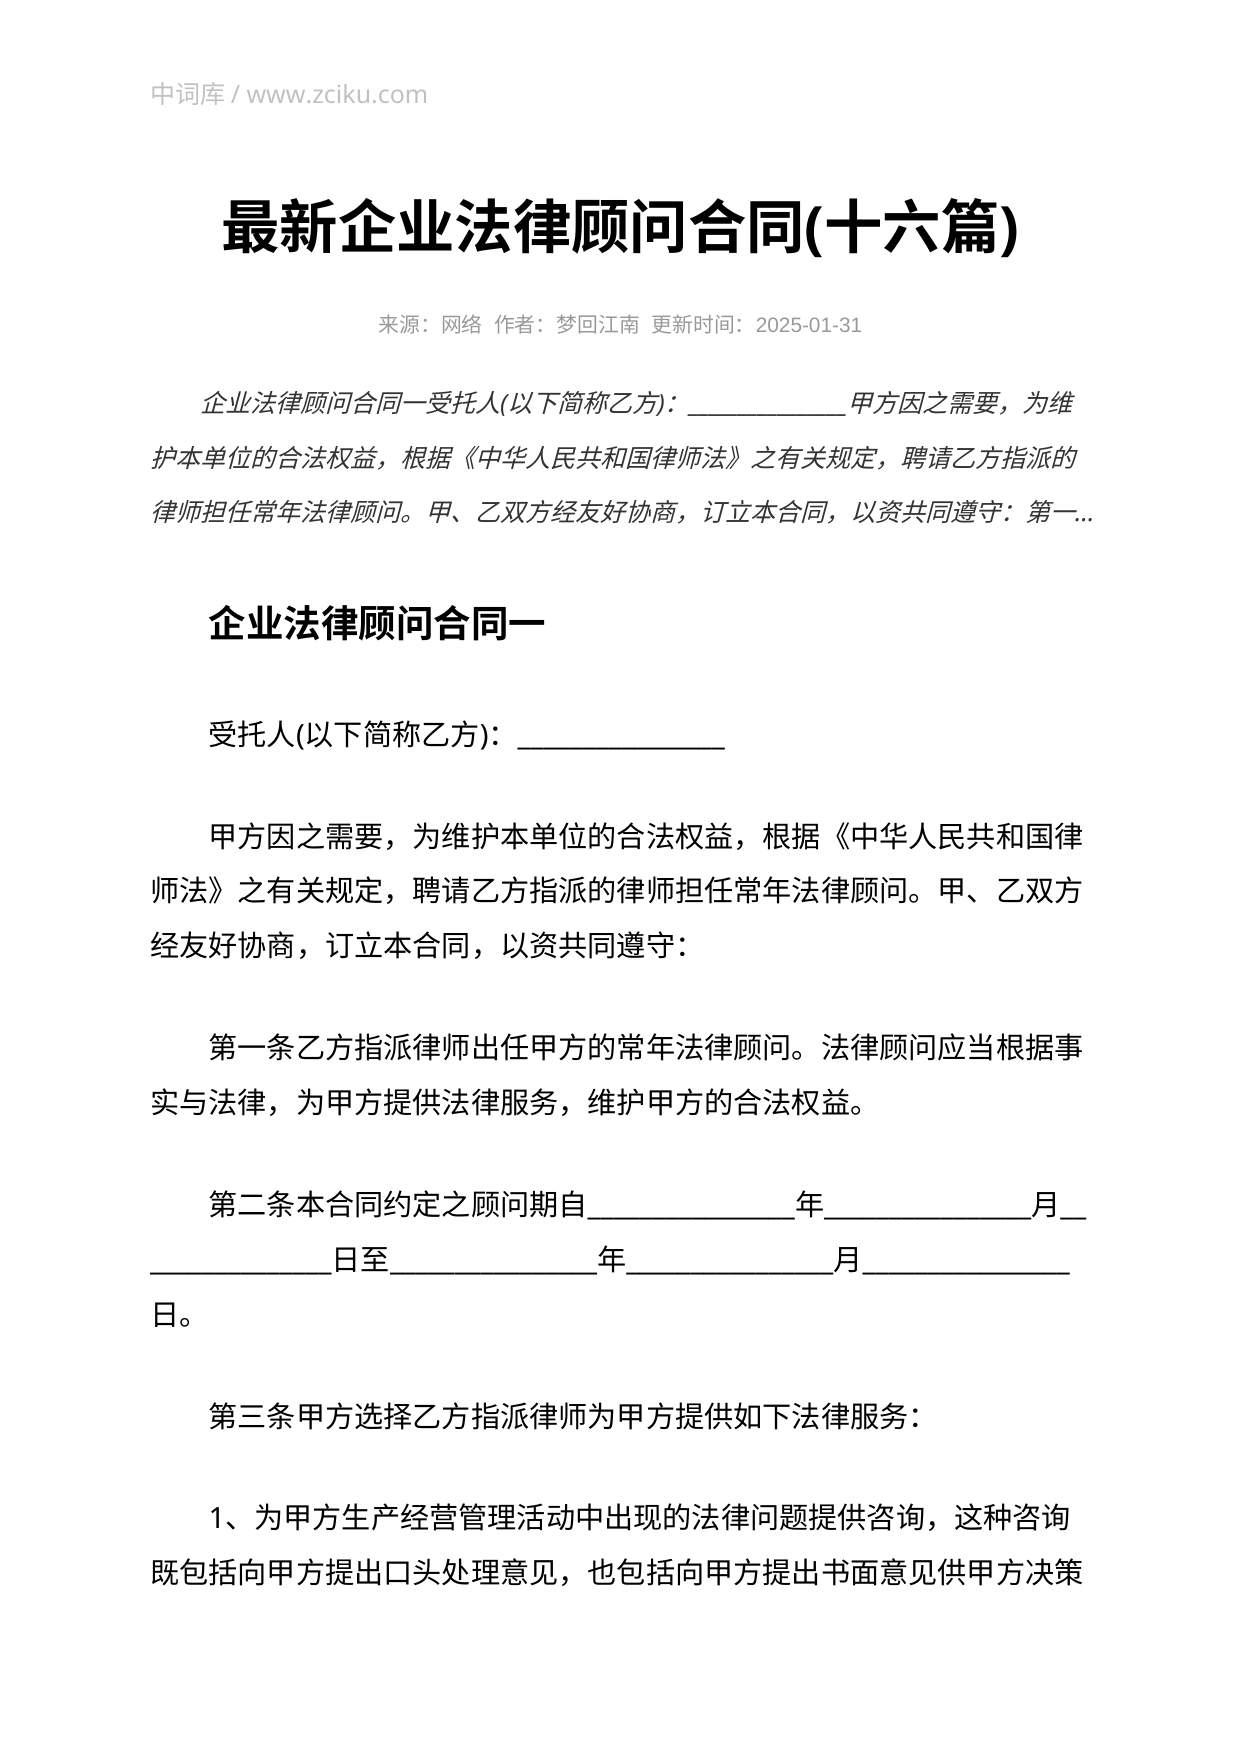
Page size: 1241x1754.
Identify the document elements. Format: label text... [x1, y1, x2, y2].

text 来源：网络 作者：梦回江南 更新时间：2025-01-31 [150, 313, 1090, 337]
text 企业法律顾问合同一 [150, 594, 1090, 648]
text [150, 1495, 1090, 1592]
text 第一条乙方指派律师出任甲方的常年法律顾问。法律顾问应当根据事实与法律，为甲方提供法律服务，维护甲方的合法权益。 [150, 1025, 1090, 1122]
text 受托人(以下简称乙方)：________________ [150, 711, 1090, 753]
text 第三条甲方选择乙方指派律师为甲方提供如下法律服务： [150, 1393, 1090, 1435]
subtitle 最新企业法律顾问合同(十六篇) [150, 181, 1090, 266]
text 企业法律顾问合同一受托人(以下简称乙方)：________________甲方因之需要，为维护本单位的合法权益，根据《中华人民共和国律师法》之有关规定，聘请乙方指派的律师担任常年法律顾问。甲、乙双方经友好协商，订立本合同，以资共同遵守：第一... [150, 384, 1090, 529]
text 第二条本合同约定之顾问期自________________年________________月________________日至________________年________________月________________日。 [150, 1181, 1090, 1334]
text 甲方因之需要，为维护本单位的合法权益，根据《中华人民共和国律师法》之有关规定，聘请乙方指派的律师担任常年法律顾问。甲、乙双方经友好协商，订立本合同，以资共同遵守： [150, 813, 1090, 965]
